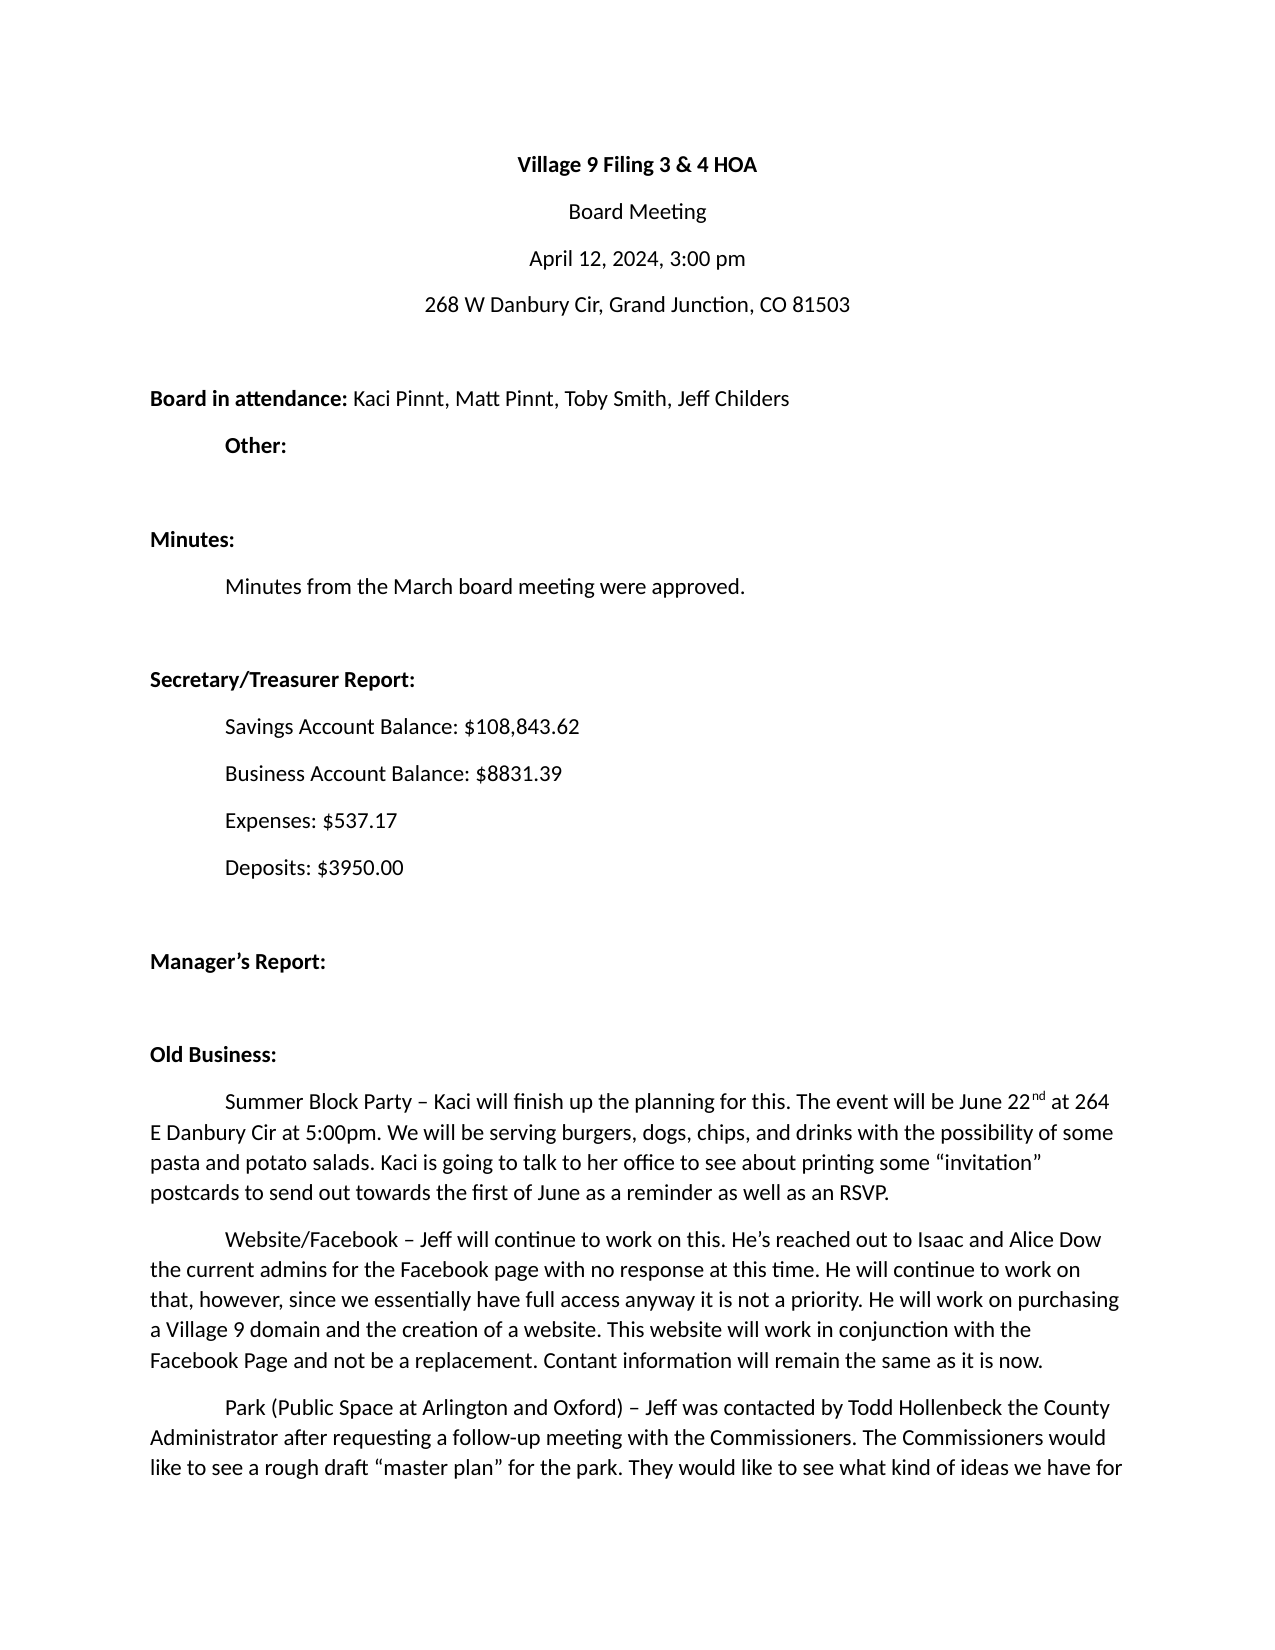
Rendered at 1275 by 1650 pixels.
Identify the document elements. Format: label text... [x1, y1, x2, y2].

text 268 W Danbury Cir, Grand Junction, CO 81503 [150, 291, 1125, 319]
text Village 9 Filing 3 & 4 HOA [150, 150, 1125, 178]
text April 12, 2024, 3:00 pm [150, 244, 1125, 272]
text Minutes: [150, 525, 1125, 553]
text Minutes from the March board meeting were approved. [150, 572, 1125, 600]
text Summer Block Party – Kaci will finish up the planning for this. The event will be June 22nd at 264 E Danbury Cir at 5:00pm. We will be serving burgers, dogs, chips, and drinks with the possibility of some pasta and potato salads. Kaci is going to talk to her office to see about printing some “invitation” postcards to send out towards the first of June as a reminder as well as an RSVP. [150, 1087, 1125, 1206]
text Website/Facebook – Jeff will continue to work on this. He’s reached out to Isaac and Alice Dow the current admins for the Facebook page with no response at this time. He will continue to work on that, however, since we essentially have full access anyway it is not a priority. He will work on purchasing a Village 9 domain and the creation of a website. This website will work in conjunction with the Facebook Page and not be a replacement. Contant information will remain the same as it is now. [150, 1225, 1125, 1374]
text Board Meeting [150, 197, 1125, 225]
text Expenses: $537.17 [150, 806, 1125, 834]
text Manager’s Report: [150, 947, 1125, 975]
text Secretary/Treasurer Report: [150, 666, 1125, 694]
text Savings Account Balance: $108,843.62 [150, 712, 1125, 741]
text Business Account Balance: $8831.39 [150, 759, 1125, 787]
text Deposits: $3950.00 [150, 853, 1125, 881]
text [150, 1393, 1125, 1481]
text Board in attendance: Kaci Pinnt, Matt Pinnt, Toby Smith, Jeff Childers [150, 384, 1125, 412]
text Other: [150, 431, 1125, 459]
text Old Business: [150, 1041, 1125, 1069]
